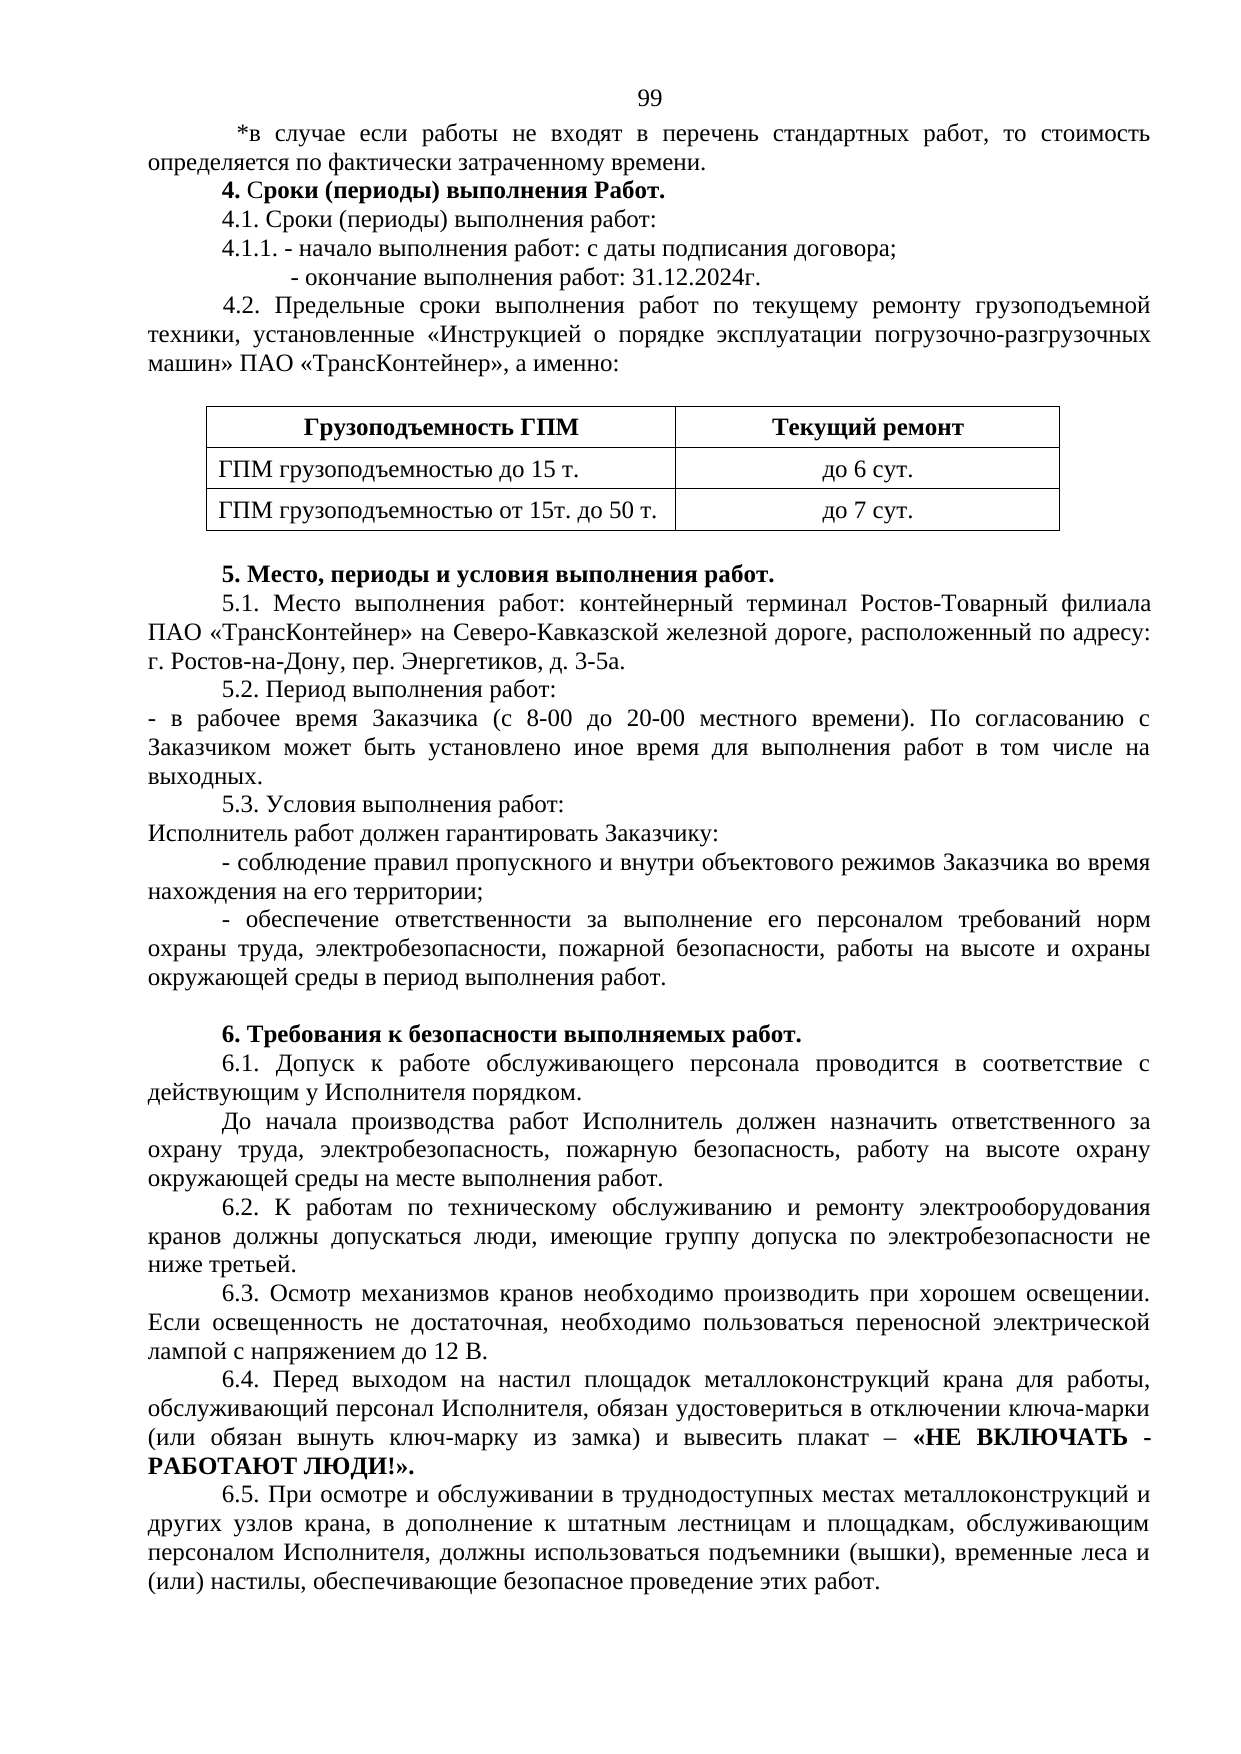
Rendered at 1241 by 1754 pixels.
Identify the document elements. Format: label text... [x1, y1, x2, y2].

text До начала производства работ Исполнитель должен назначить ответственного за охрану труда, электробезопасность, пожарную безопасность, работу на высоте охрану окружающей среды на месте выполнения работ. [148, 1106, 1152, 1192]
text 5. Место, периоды и условия выполнения работ. [148, 559, 1152, 588]
text 6.5. При осмотре и обслуживании в труднодоступных местах металлоконструкций и других узлов крана, в дополнение к штатным лестницам и площадкам, обслуживающим персоналом Исполнителя, должны использоваться подъемники (вышки), временные леса и (или) настилы, обеспечивающие безопасное проведение этих работ. [148, 1479, 1152, 1594]
text 4.2. Предельные сроки выполнения работ по текущему ремонту грузоподъемной техники, установленные «Инструкцией о порядке эксплуатации погрузочно-разгрузочных машин» ПАО «ТрансКонтейнер», а именно: [148, 291, 1152, 377]
text Исполнитель работ должен гарантировать Заказчику: [148, 818, 1152, 847]
text 4.1.1. - начало выполнения работ: с даты подписания договора; [148, 233, 1152, 262]
text 6. Требования к безопасности выполняемых работ. [148, 1019, 1152, 1048]
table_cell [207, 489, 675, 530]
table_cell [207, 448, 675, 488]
text 6.3. Осмотр механизмов кранов необходимо производить при хорошем освещении. Если освещенность не достаточная, необходимо пользоваться переносной электрической лампой с напряжением до 12 В. [148, 1278, 1152, 1364]
text 5.3. Условия выполнения работ: [148, 789, 1152, 818]
text 4.1. Сроки (периоды) выполнения работ: [148, 204, 1152, 233]
text 4. Сроки (периоды) выполнения Работ. [148, 176, 1152, 204]
text 6.4. Перед выходом на настил площадок металлоконструкций крана для работы, обслуживающий персонал Исполнителя, обязан удостовериться в отключении ключа-марки (или обязан вынуть ключ-марку из замка) и вывесить плакат – «НЕ ВКЛЮЧАТЬ - РАБОТАЮТ ЛЮДИ!». [148, 1364, 1152, 1479]
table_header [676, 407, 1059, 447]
text *в случае если работы не входят в перечень стандартных работ, то стоимость определяется по фактически затраченному времени. [148, 118, 1152, 176]
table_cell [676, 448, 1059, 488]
text - в рабочее время Заказчика (с 8-00 до 20-00 местного времени). По согласованию с Заказчиком может быть установлено иное время для выполнения работ в том числе на выходных. [148, 703, 1152, 789]
text 5.2. Период выполнения работ: [148, 674, 1152, 703]
text 5.1. Место выполнения работ: контейнерный терминал Ростов-Товарный филиала ПАО «ТрансКонтейнер» на Северо-Кавказской железной дороге, расположенный по адресу: г. Ростов-на-Дону, пер. Энергетиков, д. 3-5а. [148, 588, 1152, 674]
text - соблюдение правил пропускного и внутри объектового режимов Заказчика во время нахождения на его территории; [148, 847, 1152, 904]
text - обеспечение ответственности за выполнение его персоналом требований норм охраны труда, электробезопасности, пожарной безопасности, работы на высоте и охраны окружающей среды в период выполнения работ. [148, 904, 1152, 991]
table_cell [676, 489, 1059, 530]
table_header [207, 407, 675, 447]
text 6.1. Допуск к работе обслуживающего персонала проводится в соответствие с действующим у Исполнителя порядком. [148, 1048, 1152, 1106]
text - окончание выполнения работ: 31.12.2024г. [148, 262, 1152, 291]
text 6.2. К работам по техническому обслуживанию и ремонту электрооборудования кранов должны допускаться люди, имеющие группу допуска по электробезопасности не ниже третьей. [148, 1192, 1152, 1278]
